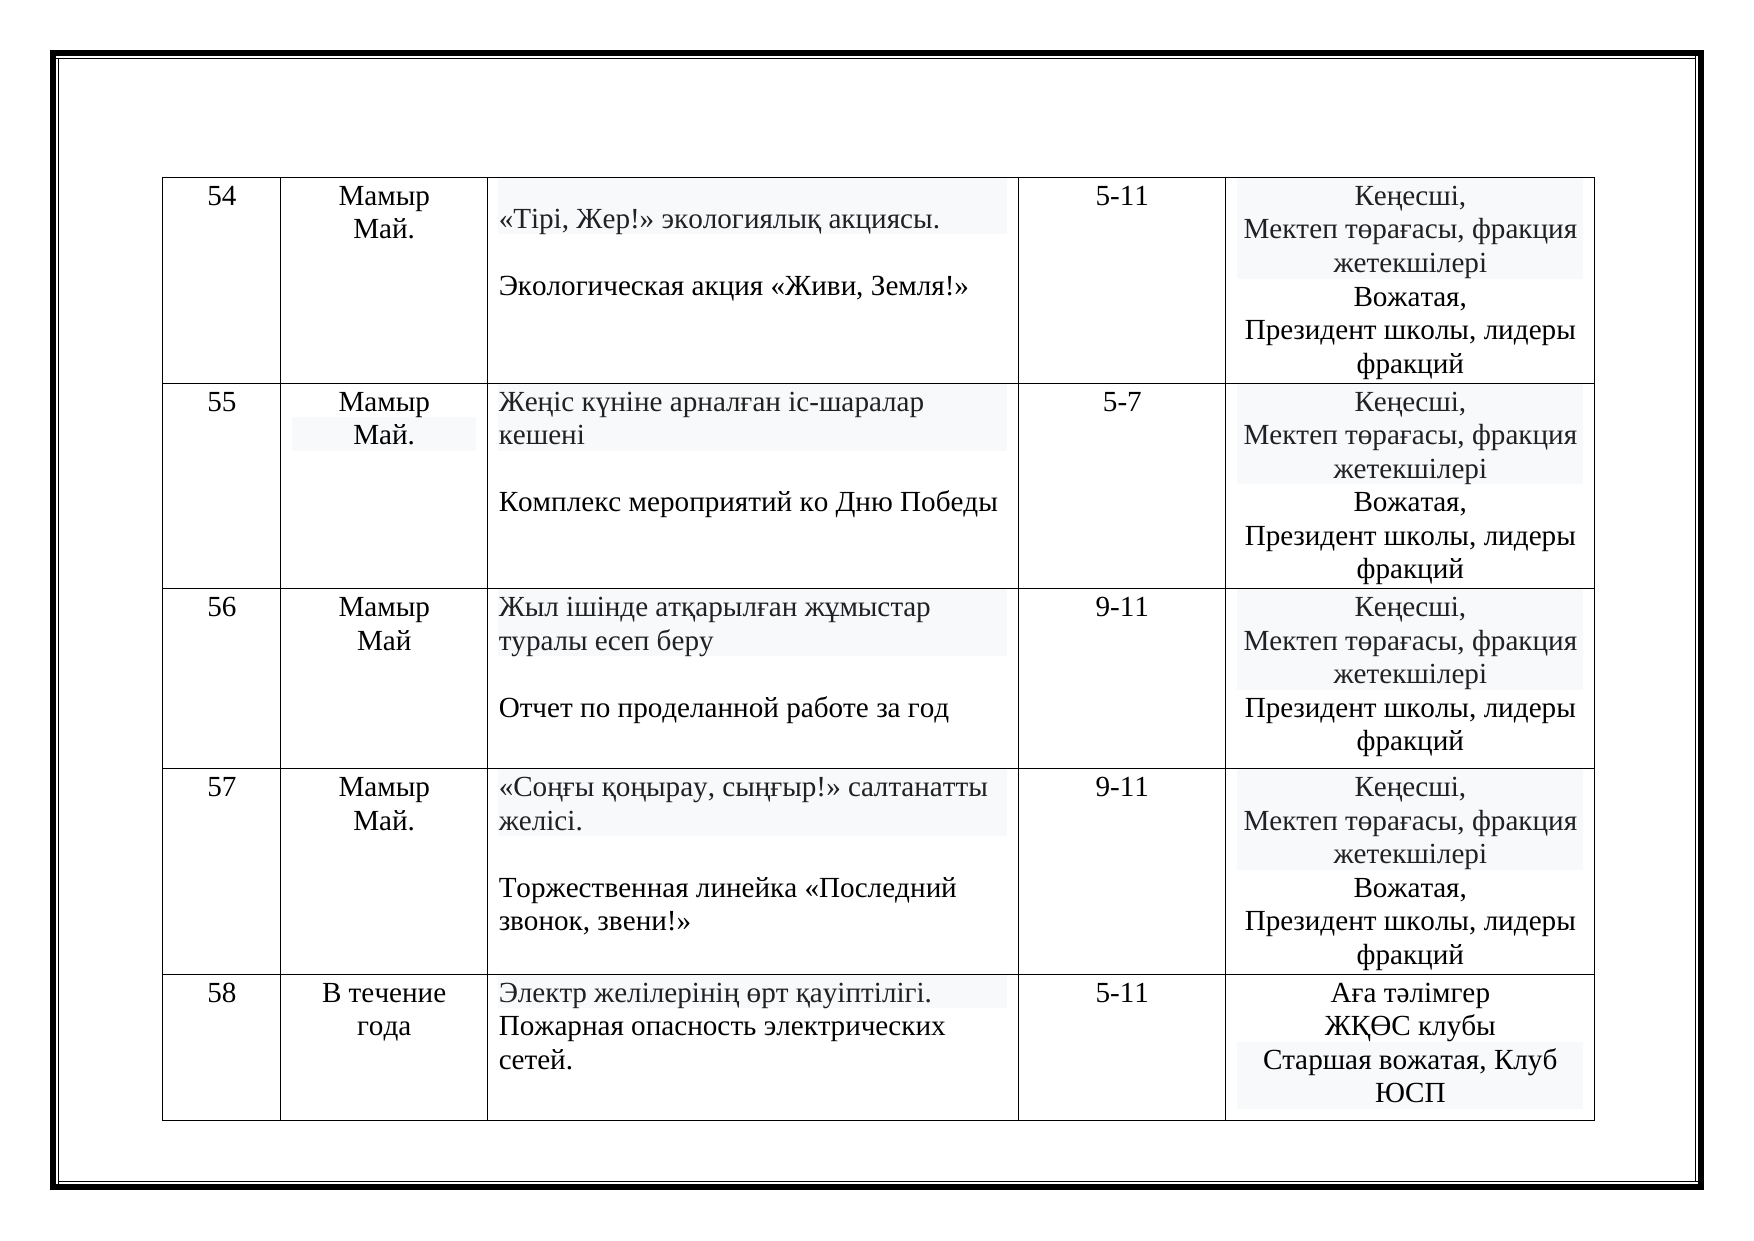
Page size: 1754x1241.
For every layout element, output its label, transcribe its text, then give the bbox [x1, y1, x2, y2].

table_cell Мамыр Май [281, 589, 487, 768]
table_cell Кеңесші, Мектеп төрағасы, фракция жетекшілері Вожатая, Президент школы, лидеры фракций [1226, 178, 1594, 383]
table_cell В течение года [281, 975, 487, 1119]
table_cell 56 [163, 589, 280, 768]
table_cell 5-11 [1019, 975, 1225, 1119]
table_cell Аға тәлімгер ЖҚӨС клубы Старшая вожатая, Клуб ЮСП [1226, 975, 1594, 1119]
table_cell 5-11 [1019, 178, 1225, 383]
table_cell Электр желілерінің өрт қауіптілігі. Пожарная опасность электрических сетей. [488, 975, 1018, 1119]
table_cell 55 [163, 384, 280, 588]
table_cell 9-11 [1019, 769, 1225, 974]
table_cell Мамыр Май. [281, 178, 487, 383]
table_cell «Соңғы қоңырау, сыңғыр!» салтанатты желісі. Торжественная линейка «Последний звонок, звени!» [488, 769, 1018, 974]
table_cell 9-11 [1019, 589, 1225, 768]
table_cell Кеңесші, Мектеп төрағасы, фракция жетекшілері Президент школы, лидеры фракций [1226, 589, 1594, 768]
table_cell Кеңесші, Мектеп төрағасы, фракция жетекшілері Вожатая, Президент школы, лидеры фракций [1226, 769, 1594, 974]
table_cell Мамыр Май. [281, 769, 487, 974]
table_cell Кеңесші, Мектеп төрағасы, фракция жетекшілері Вожатая, Президент школы, лидеры фракций [1226, 384, 1594, 588]
table_cell 58 [163, 975, 280, 1119]
table_cell 54 [163, 178, 280, 383]
table_cell Мамыр Май. [281, 384, 487, 588]
table_cell Жыл ішінде атқарылған жұмыстар туралы есеп беру Отчет по проделанной работе за год [488, 589, 1018, 768]
table_cell Жеңіс күніне арналған іс-шаралар кешені Комплекс мероприятий ко Дню Победы [488, 384, 1018, 588]
table_cell «Тірі, Жер!» экологиялық акциясы. Экологическая акция «Живи, Земля!» [488, 178, 1018, 383]
table_cell 57 [163, 769, 280, 974]
table_cell 5-7 [1019, 384, 1225, 588]
